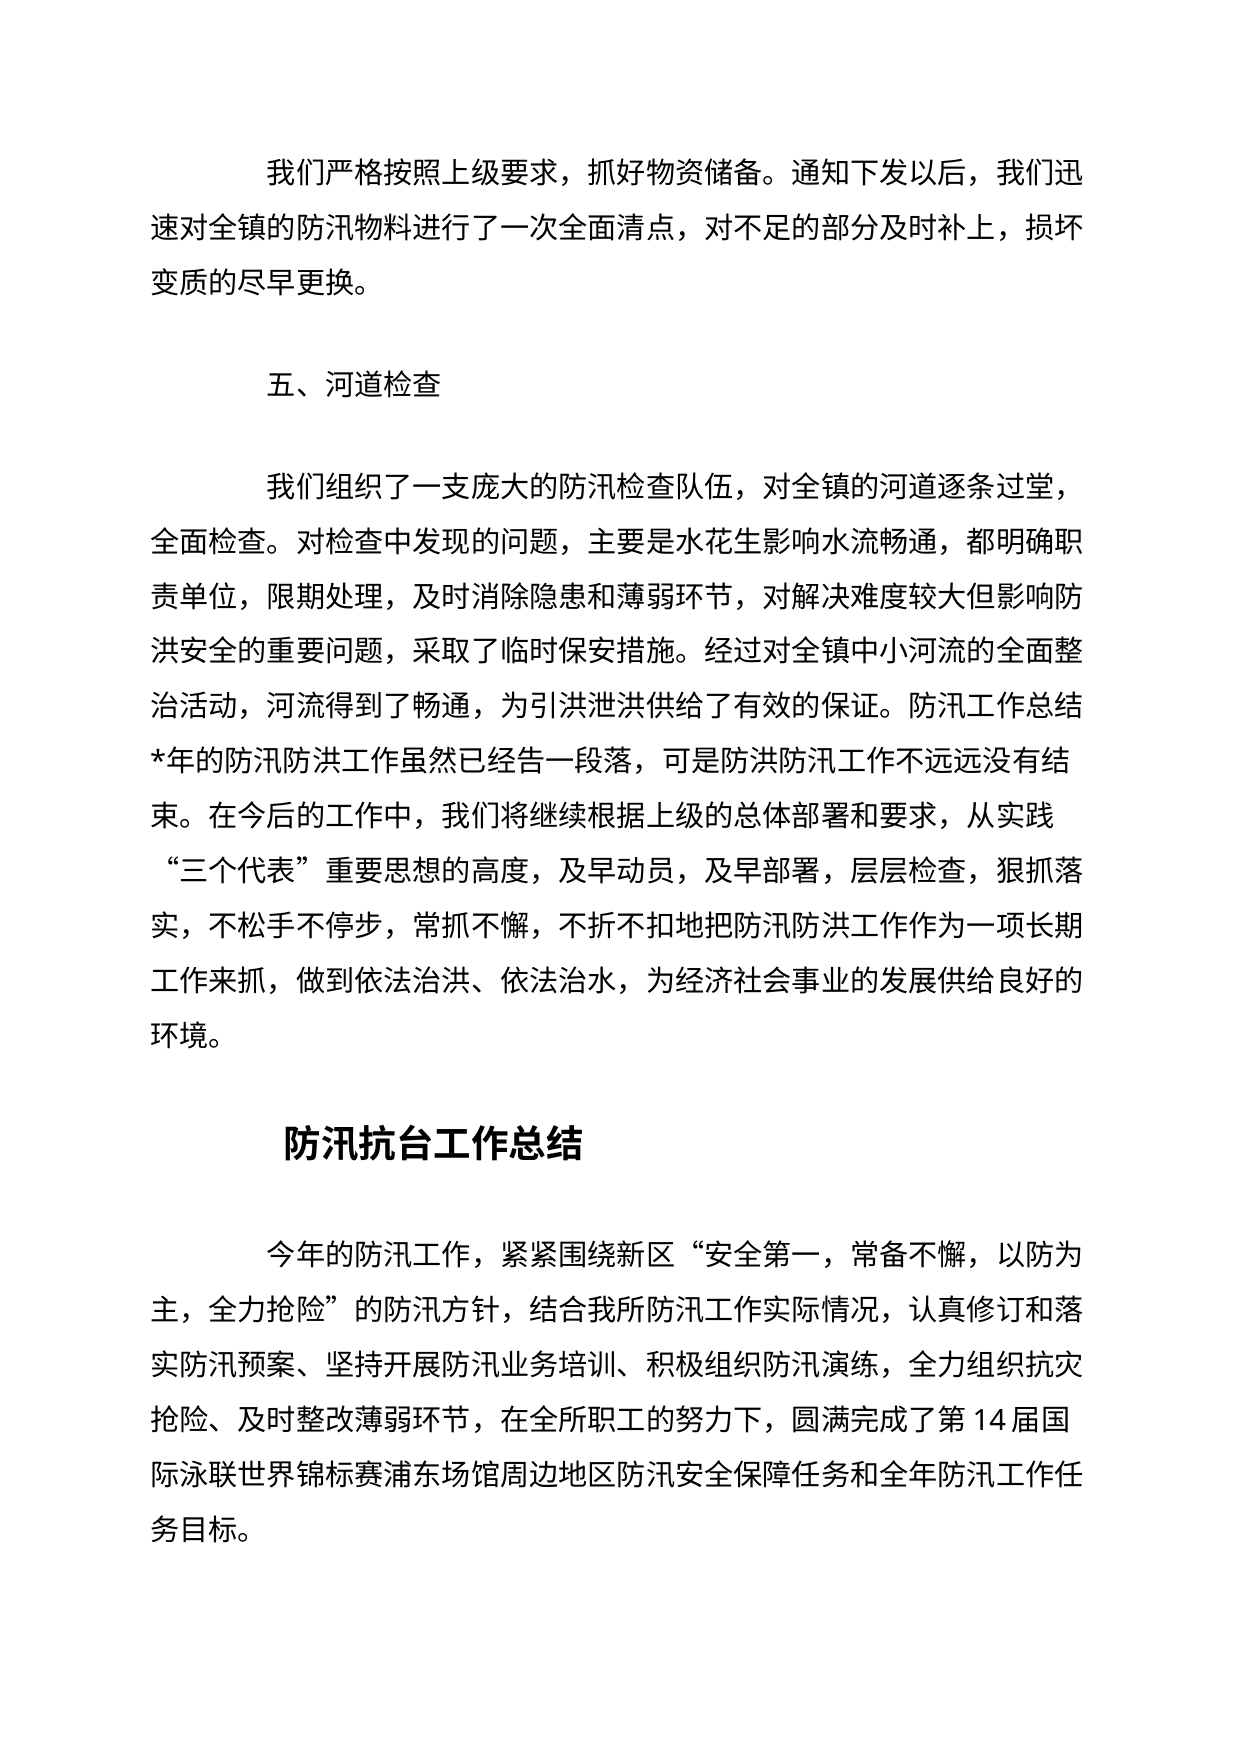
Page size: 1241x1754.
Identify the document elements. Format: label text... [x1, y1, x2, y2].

text 我们严格按照上级要求，抓好物资储备。通知下发以后，我们迅速对全镇的防汛物料进行了一次全面清点，对不足的部分及时补上，损坏变质的尽早更换。 [150, 150, 1090, 302]
text 我们组织了一支庞大的防汛检查队伍，对全镇的河道逐条过堂，全面检查。对检查中发现的问题，主要是水花生影响水流畅通，都明确职责单位，限期处理，及时消除隐患和薄弱环节，对解决难度较大但影响防洪安全的重要问题，采取了临时保安措施。经过对全镇中小河流的全面整治活动，河流得到了畅通，为引洪泄洪供给了有效的保证。防汛工作总结*年的防汛防洪工作虽然已经告一段落，可是防洪防汛工作不远远没有结束。在今后的工作中，我们将继续根据上级的总体部署和要求，从实践“三个代表”重要思想的高度，及早动员，及早部署，层层检查，狠抓落实，不松手不停步，常抓不懈，不折不扣地把防汛防洪工作作为一项长期工作来抓，做到依法治洪、依法治水，为经济社会事业的发展供给良好的环境。 [150, 463, 1090, 1055]
text 五、河道检查 [150, 362, 1090, 404]
text 防汛抗台工作总结 [150, 1114, 1090, 1168]
text 今年的防汛工作，紧紧围绕新区“安全第一，常备不懈，以防为主，全力抢险”的防汛方针，结合我所防汛工作实际情况，认真修订和落实防汛预案、坚持开展防汛业务培训、积极组织防汛演练，全力组织抗灾抢险、及时整改薄弱环节，在全所职工的努力下，圆满完成了第14届国际泳联世界锦标赛浦东场馆周边地区防汛安全保障任务和全年防汛工作任务目标。 [150, 1232, 1090, 1548]
